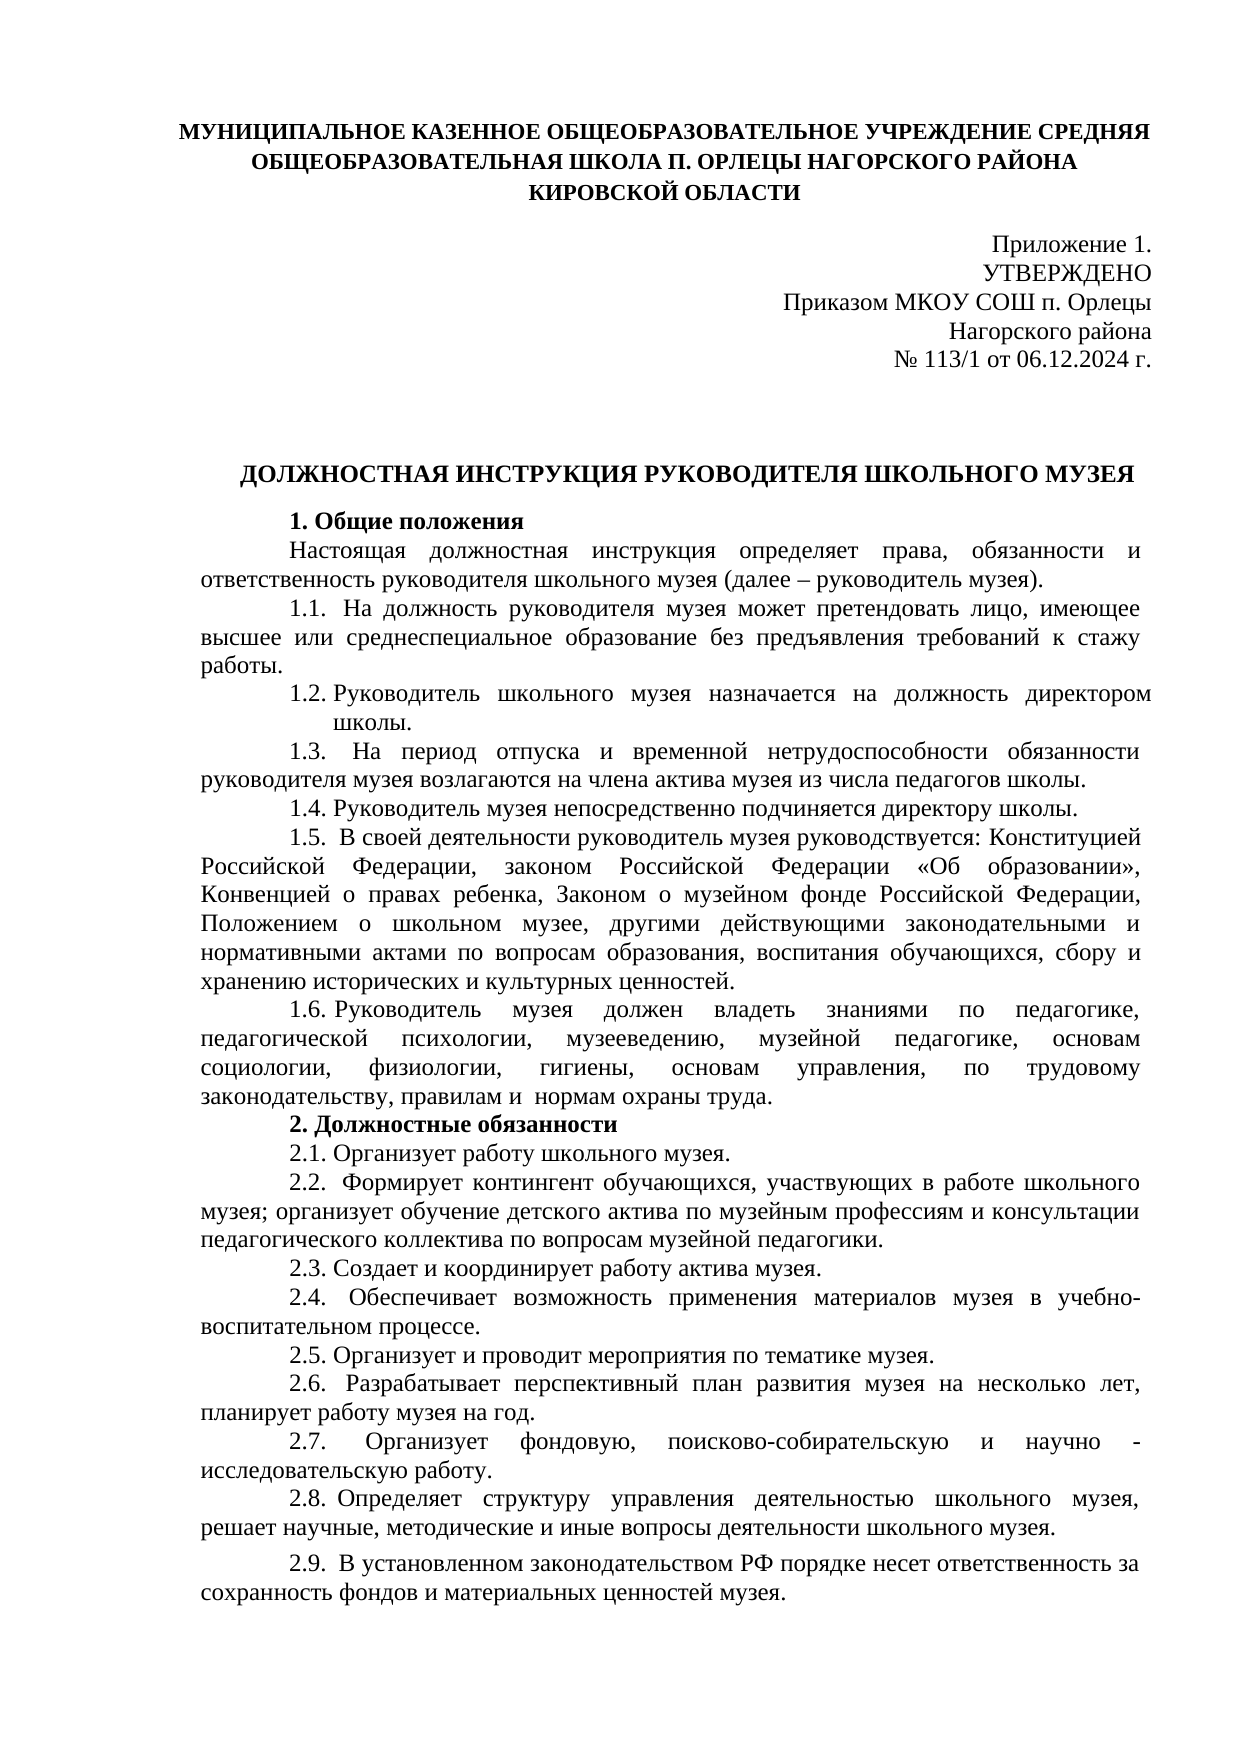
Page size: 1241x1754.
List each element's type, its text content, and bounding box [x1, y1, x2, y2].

list В установленном законодательством РФ порядке несет ответственность за сохранность фондов и материальных ценностей музея. [200, 1548, 1140, 1605]
text Нагорского района [177, 316, 1152, 344]
text Приказом МКОУ СОШ п. Орлецы [177, 287, 1152, 316]
list Разрабатывает перспективный план развития музея на несколько лет, планирует работу музея на год. [200, 1368, 1141, 1426]
text № 113/1 от 06.12.2024 г. [177, 344, 1152, 373]
list Формирует контингент обучающихся, участвующих в работе школьного музея; организует обучение детского актива по музейным профессиям и консультации педагогического коллектива по вопросам музейной педагогики. [200, 1167, 1140, 1253]
list Организует работу школьного музея. [289, 1138, 1152, 1167]
list Руководитель музея непосредственно подчиняется директору школы. [289, 793, 1152, 822]
list На должность руководителя музея может претендовать лицо, имеющее высшее или среднеспециальное образование без предъявления требований к стажу работы. [200, 593, 1140, 679]
list Определяет структуру управления деятельностью школьного музея, решает научные, методические и иные вопросы деятельности школьного музея. [200, 1483, 1140, 1541]
text Приложение 1. [177, 229, 1152, 258]
list Организует и проводит мероприятия по тематике музея. [289, 1340, 1152, 1368]
list Создает и координирует работу актива музея. [289, 1253, 1152, 1282]
subtitle ДОЛЖНОСТНАЯ ИНСТРУКЦИЯ РУКОВОДИТЕЛЯ ШКОЛЬНОГО МУЗЕЯ [240, 459, 1152, 488]
list На период отпуска и временной нетрудоспособности обязанности руководителя музея возлагаются на члена актива музея из числа педагогов школы. [200, 736, 1140, 793]
list Обеспечивает возможность применения материалов музея в учебно- воспитательном процессе. [200, 1282, 1141, 1340]
list Руководитель школьного музея назначается на должность директором школы. [289, 679, 1152, 736]
list Общие положения [289, 507, 1152, 535]
list Руководитель музея должен владеть знаниями по педагогике, педагогической психологии, музееведению, музейной педагогике, основам социологии, физиологии, гигиены, основам управления, по трудовому законодательству, правилам и нормам охраны труда. [200, 994, 1140, 1109]
list Организует фондовую, поисково-собирательскую и научно - исследовательскую работу. [200, 1426, 1141, 1483]
text Настоящая должностная инструкция определяет права, обязанности и ответственность руководителя школьного музея (далее – руководитель музея). [200, 535, 1141, 593]
list В своей деятельности руководитель музея руководствуется: Конституцией Российской Федерации, законом Российской Федерации «Об образовании», Конвенцией о правах ребенка, Законом о музейном фонде Российской Федерации, Положением о школьном музее, другими действующими законодательными и нормативными актами по вопросам образования, воспитания обучающихся, сбору и хранению исторических и культурных ценностей. [200, 822, 1141, 994]
text УТВЕРЖДЕНО [177, 258, 1152, 287]
text МУНИЦИПАЛЬНОЕ КАЗЕННОЕ ОБЩЕОБРАЗОВАТЕЛЬНОЕ УЧРЕЖДЕНИЕ СРЕДНЯЯ ОБЩЕОБРАЗОВАТЕЛЬНАЯ ШКОЛА П. ОРЛЕЦЫ НАГОРСКОГО РАЙОНА КИРОВСКОЙ ОБЛАСТИ [177, 118, 1152, 205]
subtitle Должностные обязанности [289, 1110, 1152, 1138]
